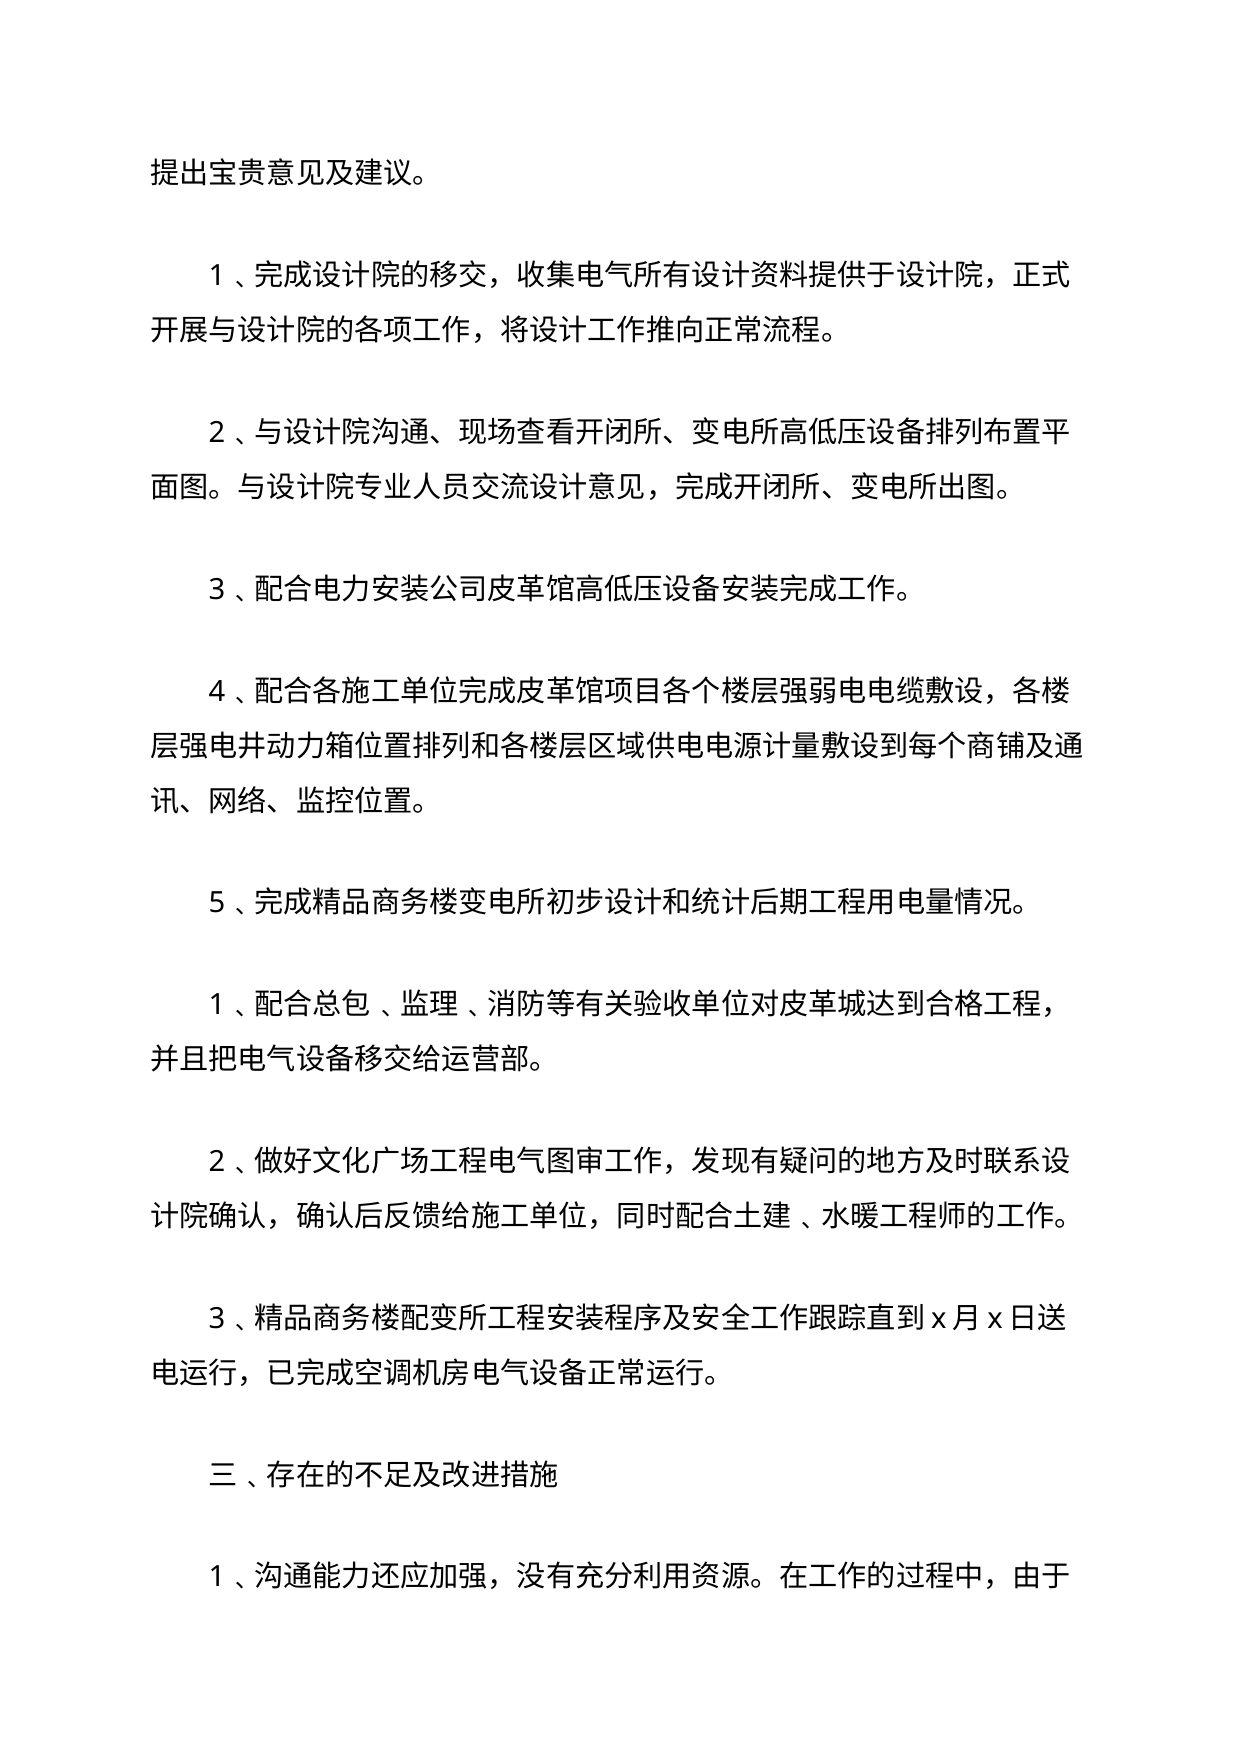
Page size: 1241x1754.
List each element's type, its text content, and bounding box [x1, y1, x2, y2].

text 2﹑做好文化广场工程电气图审工作，发现有疑问的地方及时联系设计院确认，确认后反馈给施工单位，同时配合土建﹑水暖工程师的工作。 [150, 1138, 1090, 1235]
text 3﹑精品商务楼配变所工程安装程序及安全工作跟踪直到x月x日送电运行，已完成空调机房电气设备正常运行。 [150, 1294, 1090, 1392]
text 5﹑完成精品商务楼变电所初步设计和统计后期工程用电量情况。 [150, 879, 1090, 921]
text 3﹑配合电力安装公司皮革馆高低压设备安装完成工作。 [150, 565, 1090, 608]
text 1﹑配合总包﹑监理﹑消防等有关验收单位对皮革城达到合格工程，并且把电气设备移交给运营部。 [150, 981, 1090, 1078]
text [150, 150, 1090, 192]
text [150, 1553, 1090, 1595]
text 1﹑完成设计院的移交，收集电气所有设计资料提供于设计院，正式开展与设计院的各项工作，将设计工作推向正常流程。 [150, 252, 1090, 349]
text 2﹑与设计院沟通、现场查看开闭所、变电所高低压设备排列布置平面图。与设计院专业人员交流设计意见，完成开闭所、变电所出图。 [150, 408, 1090, 506]
text 4﹑配合各施工单位完成皮革馆项目各个楼层强弱电电缆敷设，各楼层强电井动力箱位置排列和各楼层区域供电电源计量敷设到每个商铺及通讯、网络、监控位置。 [150, 667, 1090, 819]
text 三﹑存在的不足及改进措施 [150, 1451, 1090, 1493]
